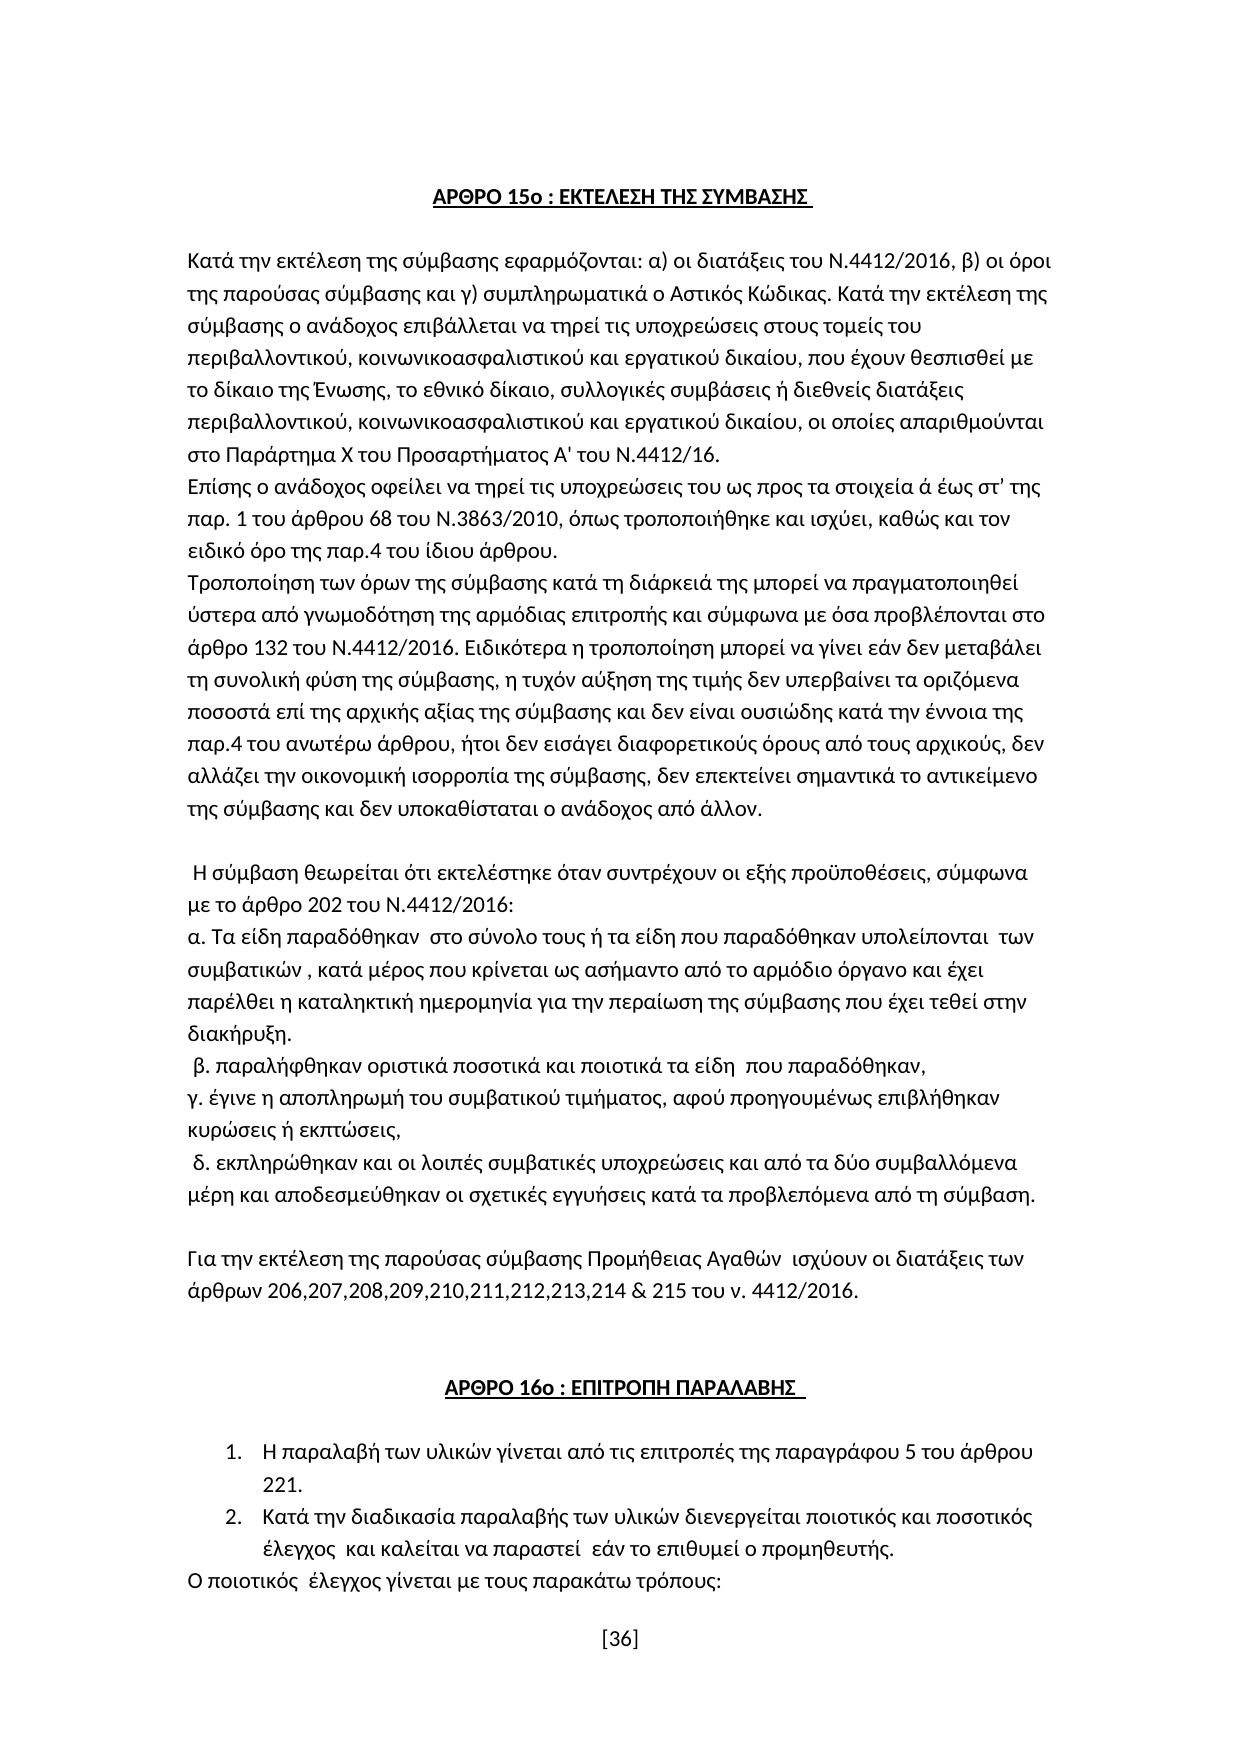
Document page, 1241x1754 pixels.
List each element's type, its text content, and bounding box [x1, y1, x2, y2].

text Επίσης ο ανάδοχος οφείλει να τηρεί τις υποχρεώσεις του ως προς τα στοιχεία ά έως στ’ της παρ. 1 του άρθρου 68 του Ν.3863/2010, όπως τροποποιήθηκε και ισχύει, καθώς και τον ειδικό όρο της παρ.4 του ίδιου άρθρου. [187, 472, 1053, 564]
text Κατά την εκτέλεση της σύμβασης εφαρμόζονται: α) οι διατάξεις του Ν.4412/2016, β) οι όροι της παρούσας σύμβασης και γ) συμπληρωματικά ο Αστικός Κώδικας. Κατά την εκτέλεση της σύμβασης ο ανάδοχος επιβάλλεται να τηρεί τις υποχρεώσεις στους τομείς του περιβαλλοντικού, κοινωνικοασφαλιστικού και εργατικού δικαίου, που έχουν θεσπισθεί με το δίκαιο της Ένωσης, το εθνικό δίκαιο, συλλογικές συμβάσεις ή διεθνείς διατάξεις περιβαλλοντικού, κοινωνικοασφαλιστικού και εργατικού δικαίου, οι οποίες απαριθμούνται στο Παράρτημα Χ του Προσαρτήματος Α' του Ν.4412/16. [187, 247, 1053, 468]
text α. Τα είδη παραδόθηκαν στο σύνολο τους ή τα είδη που παραδόθηκαν υπολείπονται των συμβατικών , κατά μέρος που κρίνεται ως ασήμαντο από το αρμόδιο όργανο και έχει παρέλθει η καταληκτική ημερομηνία για την περαίωση της σύμβασης που έχει τεθεί στην διακήρυξη. [187, 922, 1053, 1047]
text Η σύμβαση θεωρείται ότι εκτελέστηκε όταν συντρέχουν οι εξής προϋποθέσεις, σύμφωνα με το άρθρο 202 του Ν.4412/2016: [187, 858, 1053, 918]
text β. παραλήφθηκαν οριστικά ποσοτικά και ποιοτικά τα είδη που παραδόθηκαν, [187, 1051, 1053, 1079]
text Τροποποίηση των όρων της σύμβασης κατά τη διάρκειά της μπορεί να πραγματοποιηθεί ύστερα από γνωμοδότηση της αρμόδιας επιτροπής και σύμφωνα με όσα προβλέπονται στο [187, 568, 1053, 629]
list Κατά την διαδικασία παραλαβής των υλικών διενεργείται ποιοτικός και ποσοτικός έλεγχος και καλείται να παραστεί εάν το επιθυμεί ο προμηθευτής. [225, 1502, 1053, 1562]
text ΑΡΘΡΟ 15ο : ΕΚΤΕΛΕΣΗ ΤΗΣ ΣΥΜΒΑΣΗΣ [187, 182, 1053, 210]
text Ο ποιοτικός έλεγχος γίνεται με τους παρακάτω τρόπους: [187, 1566, 1053, 1594]
text γ. έγινε η αποπληρωμή του συμβατικού τιμήματος, αφού προηγουμένως επιβλήθηκαν κυρώσεις ή εκπτώσεις, [187, 1083, 1053, 1144]
text δ. εκπληρώθηκαν και οι λοιπές συμβατικές υποχρεώσεις και από τα δύο συμβαλλόμενα μέρη και αποδεσμεύθηκαν οι σχετικές εγγυήσεις κατά τα προβλεπόμενα από τη σύμβαση. [187, 1148, 1053, 1208]
text Για την εκτέλεση της παρούσας σύμβασης Προμήθειας Αγαθών ισχύουν οι διατάξεις των άρθρων 206,207,208,209,210,211,212,213,214 & 215 του ν. 4412/2016. [187, 1244, 1053, 1304]
list Η παραλαβή των υλικών γίνεται από τις επιτροπές της παραγράφου 5 του άρθρου 221. [225, 1437, 1053, 1498]
text ΑΡΘΡΟ 16ο : ΕΠΙΤΡΟΠΗ ΠΑΡΑΛΑΒΗΣ [187, 1373, 1053, 1401]
text άρθρο 132 του Ν.4412/2016. Ειδικότερα η τροποποίηση μπορεί να γίνει εάν δεν μεταβάλει τη συνολική φύση της σύμβασης, η τυχόν αύξηση της τιμής δεν υπερβαίνει τα οριζόμενα ποσοστά επί της αρχικής αξίας της σύμβασης και δεν είναι ουσιώδης κατά την έννοια της παρ.4 του ανωτέρω άρθρου, ήτοι δεν εισάγει διαφορετικούς όρους από τους αρχικούς, δεν αλλάζει την οικονομική ισορροπία της σύμβασης, δεν επεκτείνει σημαντικά το αντικείμενο της σύμβασης και δεν υποκαθίσταται ο ανάδοχος από άλλον. [187, 633, 1053, 822]
